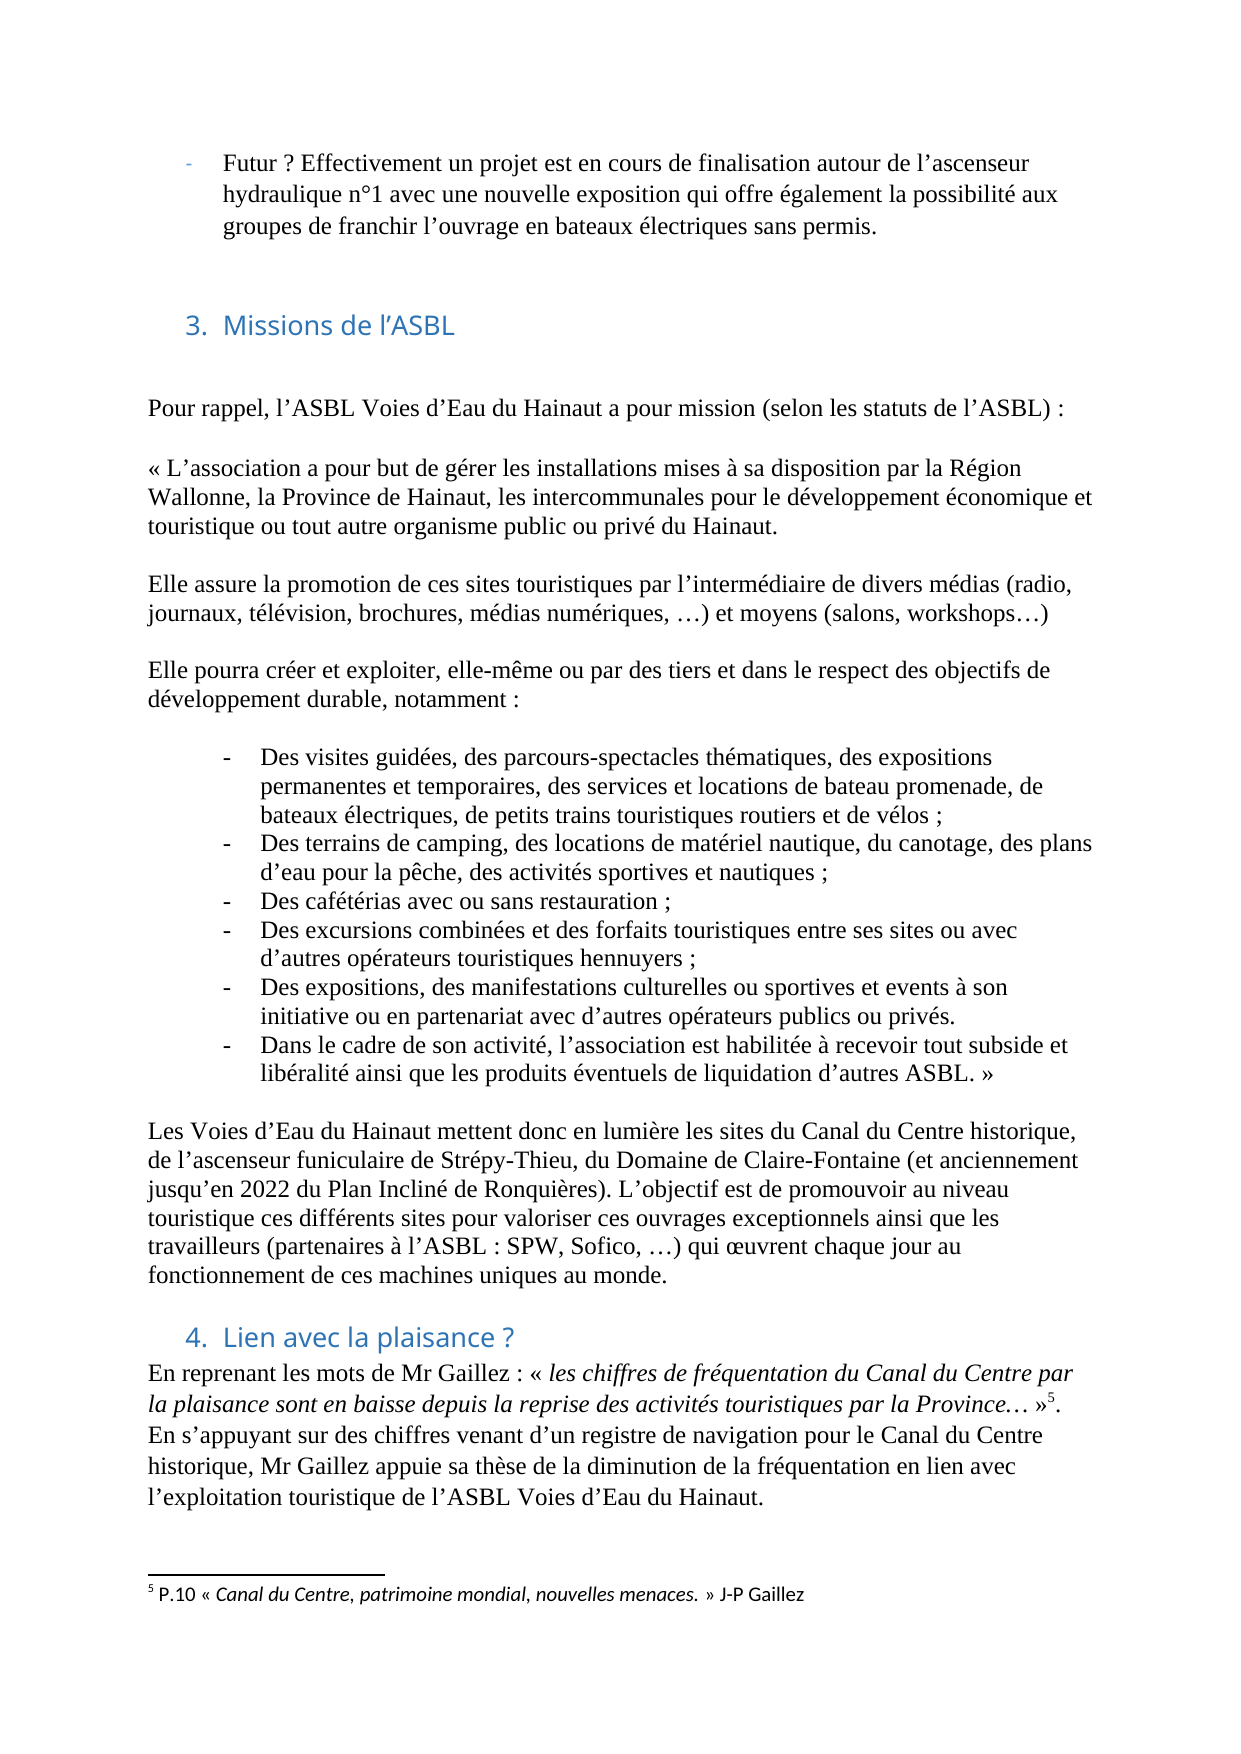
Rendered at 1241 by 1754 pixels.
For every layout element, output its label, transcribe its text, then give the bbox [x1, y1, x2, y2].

list Des cafétérias avec ou sans restauration ; [223, 886, 1093, 915]
list Futur ? Effectivement un projet est en cours de finalisation autour de l’ascenseur hydraulique n°1 avec une nouvelle exposition qui offre également la possibilité aux groupes de franchir l’ouvrage en bateaux électriques sans permis. [185, 148, 1093, 241]
text Elle pourra créer et exploiter, elle-même ou par des tiers et dans le respect des objectifs de développement durable, notamment : [148, 656, 1093, 713]
text Les Voies d’Eau du Hainaut mettent donc en lumière les sites du Canal du Centre historique, de l’ascenseur funiculaire de Strépy-Thieu, du Domaine de Claire-Fontaine (et anciennement jusqu’en 2022 du Plan Incliné de Ronquières). L’objectif est de promouvoir au niveau touristique ces différents sites pour valoriser ces ouvrages exceptionnels ainsi que les travailleurs (partenaires à l’ASBL : SPW, Sofico, …) qui œuvrent chaque jour au fonctionnement de ces machines uniques au monde. [148, 1116, 1093, 1289]
list Des excursions combinées et des forfaits touristiques entre ses sites ou avec d’autres opérateurs touristiques hennuyers ; [223, 915, 1093, 972]
text Pour rappel, l’ASBL Voies d’Eau du Hainaut a pour mission (selon les statuts de l’ASBL) : [148, 393, 1093, 422]
subtitle Lien avec la plaisance ? [185, 1318, 1093, 1355]
text Elle assure la promotion de ces sites touristiques par l’intermédiaire de divers médias (radio, journaux, télévision, brochures, médias numériques, …) et moyens (salons, workshops…) [148, 569, 1093, 626]
text « L’association a pour but de gérer les installations mises à sa disposition par la Région Wallonne, la Province de Hainaut, les intercommunales pour le développement économique et touristique ou tout autre organisme public ou privé du Hainaut. [148, 453, 1093, 540]
list Des terrains de camping, des locations de matériel nautique, du canotage, des plans d’eau pour la pêche, des activités sportives et nautiques ; [223, 828, 1093, 886]
text En reprenant les mots de Mr Gaillez : « les chiffres de fréquentation du Canal du Centre par la plaisance sont en baisse depuis la reprise des activités touristiques par la Province… ». En s’appuyant sur des chiffres venant d’un registre de navigation pour le Canal du Centre historique, Mr Gaillez appuie sa thèse de la diminution de la fréquentation en lien avec l’exploitation touristique de l’ASBL Voies d’Eau du Hainaut. [148, 1358, 1093, 1511]
subtitle Missions de l’ASBL [185, 307, 1093, 343]
list Des visites guidées, des parcours-spectacles thématiques, des expositions permanentes et temporaires, des services et locations de bateau promenade, de bateaux électriques, de petits trains touristiques routiers et de vélos ; [223, 742, 1093, 828]
list Des expositions, des manifestations culturelles ou sportives et events à son initiative ou en partenariat avec d’autres opérateurs publics ou privés. [223, 972, 1093, 1030]
list Dans le cadre de son activité, l’association est habilitée à recevoir tout subside et libéralité ainsi que les produits éventuels de liquidation d’autres ASBL. » [223, 1030, 1093, 1087]
